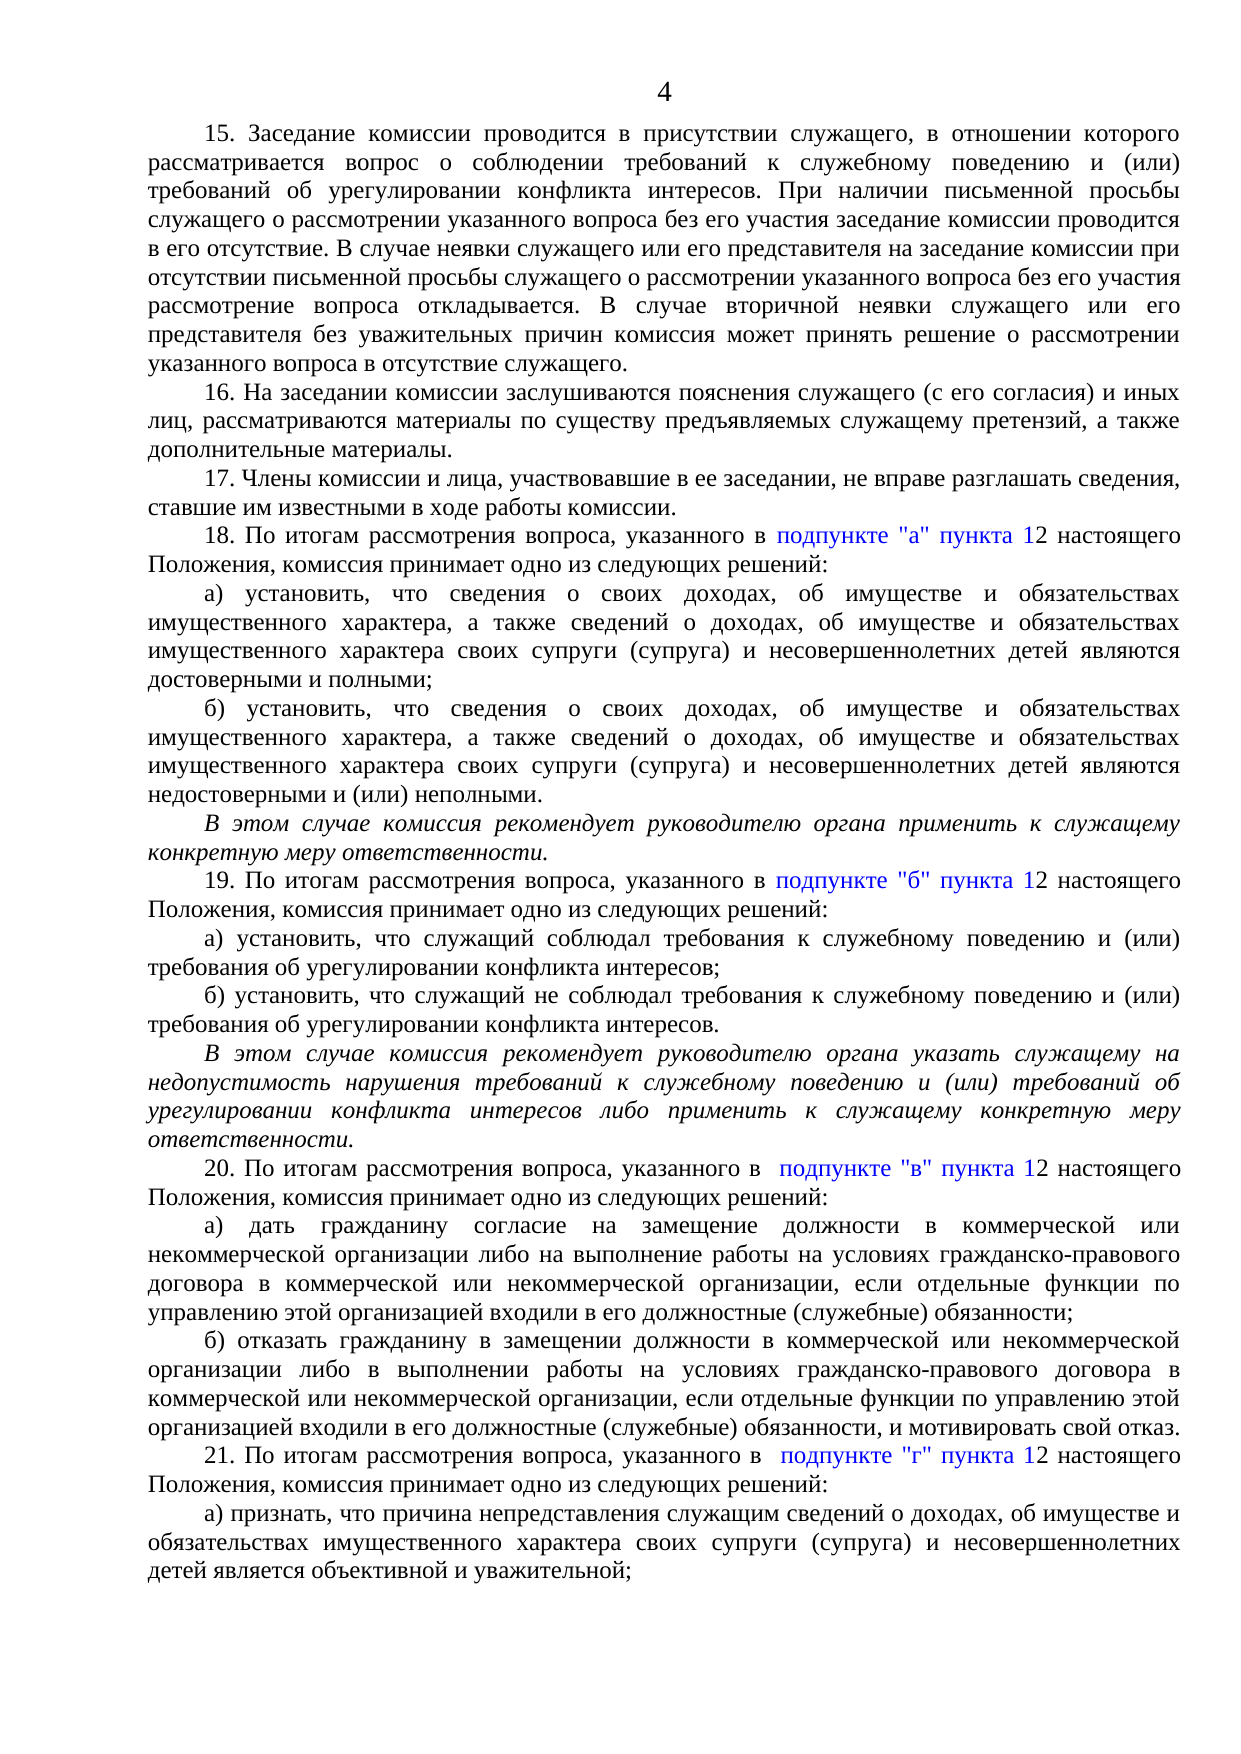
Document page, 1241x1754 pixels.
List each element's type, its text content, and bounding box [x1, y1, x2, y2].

text а) установить, что служащий соблюдал требования к служебному поведению и (или) требования об урегулировании конфликта интересов; [148, 923, 1181, 981]
text 15. Заседание комиссии проводится в присутствии служащего, в отношении которого рассматривается вопрос о соблюдении требований к служебному поведению и (или) требований об урегулировании конфликта интересов. При наличии письменной просьбы служащего о рассмотрении указанного вопроса без его участия заседание комиссии проводится в его отсутствие. В случае неявки служащего или его представителя на заседание комиссии при отсутствии письменной просьбы служащего о рассмотрении указанного вопроса без его участия рассмотрение вопроса откладывается. В случае вторичной неявки служащего или его представителя без уважительных причин комиссия может принять решение о рассмотрении указанного вопроса в отсутствие служащего. [148, 118, 1181, 377]
text а) признать, что причина непредставления служащим сведений о доходах, об имуществе и обязательствах имущественного характера своих супруги (супруга) и несовершеннолетних детей является объективной и уважительной; [148, 1498, 1181, 1584]
text В этом случае комиссия рекомендует руководителю органа применить к служащему конкретную меру ответственности. [148, 808, 1181, 866]
text а) дать гражданину согласие на замещение должности в коммерческой или некоммерческой организации либо на выполнение работы на условиях гражданско-правового договора в коммерческой или некоммерческой организации, если отдельные функции по управлению этой организацией входили в его должностные (служебные) обязанности; [148, 1211, 1181, 1326]
text б) отказать гражданину в замещении должности в коммерческой или некоммерческой организации либо в выполнении работы на условиях гражданско-правового договора в коммерческой или некоммерческой организации, если отдельные функции по управлению этой организацией входили в его должностные (служебные) обязанности, и мотивировать свой отказ. [148, 1326, 1181, 1441]
text а) установить, что сведения о своих доходах, об имуществе и обязательствах имущественного характера, а также сведений о доходах, об имуществе и обязательствах имущественного характера своих супруги (супруга) и несовершеннолетних детей являются достоверными и полными; [148, 578, 1181, 693]
text 20. По итогам рассмотрения вопроса, указанного в подпункте "в" пункта 12 настоящего Положения, комиссия принимает одно из следующих решений: [148, 1153, 1181, 1211]
text 21. По итогам рассмотрения вопроса, указанного в подпункте "г" пункта 12 настоящего Положения, комиссия принимает одно из следующих решений: [148, 1441, 1181, 1498]
text 17. Члены комиссии и лица, участвовавшие в ее заседании, не вправе разглашать сведения, ставшие им известными в ходе работы комиссии. [148, 463, 1181, 521]
text б) установить, что сведения о своих доходах, об имуществе и обязательствах имущественного характера, а также сведений о доходах, об имуществе и обязательствах имущественного характера своих супруги (супруга) и несовершеннолетних детей являются недостоверными и (или) неполными. [148, 693, 1181, 808]
text б) установить, что служащий не соблюдал требования к служебному поведению и (или) требования об урегулировании конфликта интересов. [148, 981, 1181, 1038]
text 16. На заседании комиссии заслушиваются пояснения служащего (с его согласия) и иных лиц, рассматриваются материалы по существу предъявляемых служащему претензий, а также дополнительные материалы. [148, 377, 1181, 463]
text В этом случае комиссия рекомендует руководителю органа указать служащему на недопустимость нарушения требований к служебному поведению и (или) требований об урегулировании конфликта интересов либо применить к служащему конкретную меру ответственности. [148, 1038, 1181, 1153]
text 18. По итогам рассмотрения вопроса, указанного в подпункте "а" пункта 12 настоящего Положения, комиссия принимает одно из следующих решений: [148, 521, 1181, 578]
text 19. По итогам рассмотрения вопроса, указанного в подпункте "б" пункта 12 настоящего Положения, комиссия принимает одно из следующих решений: [148, 866, 1181, 923]
